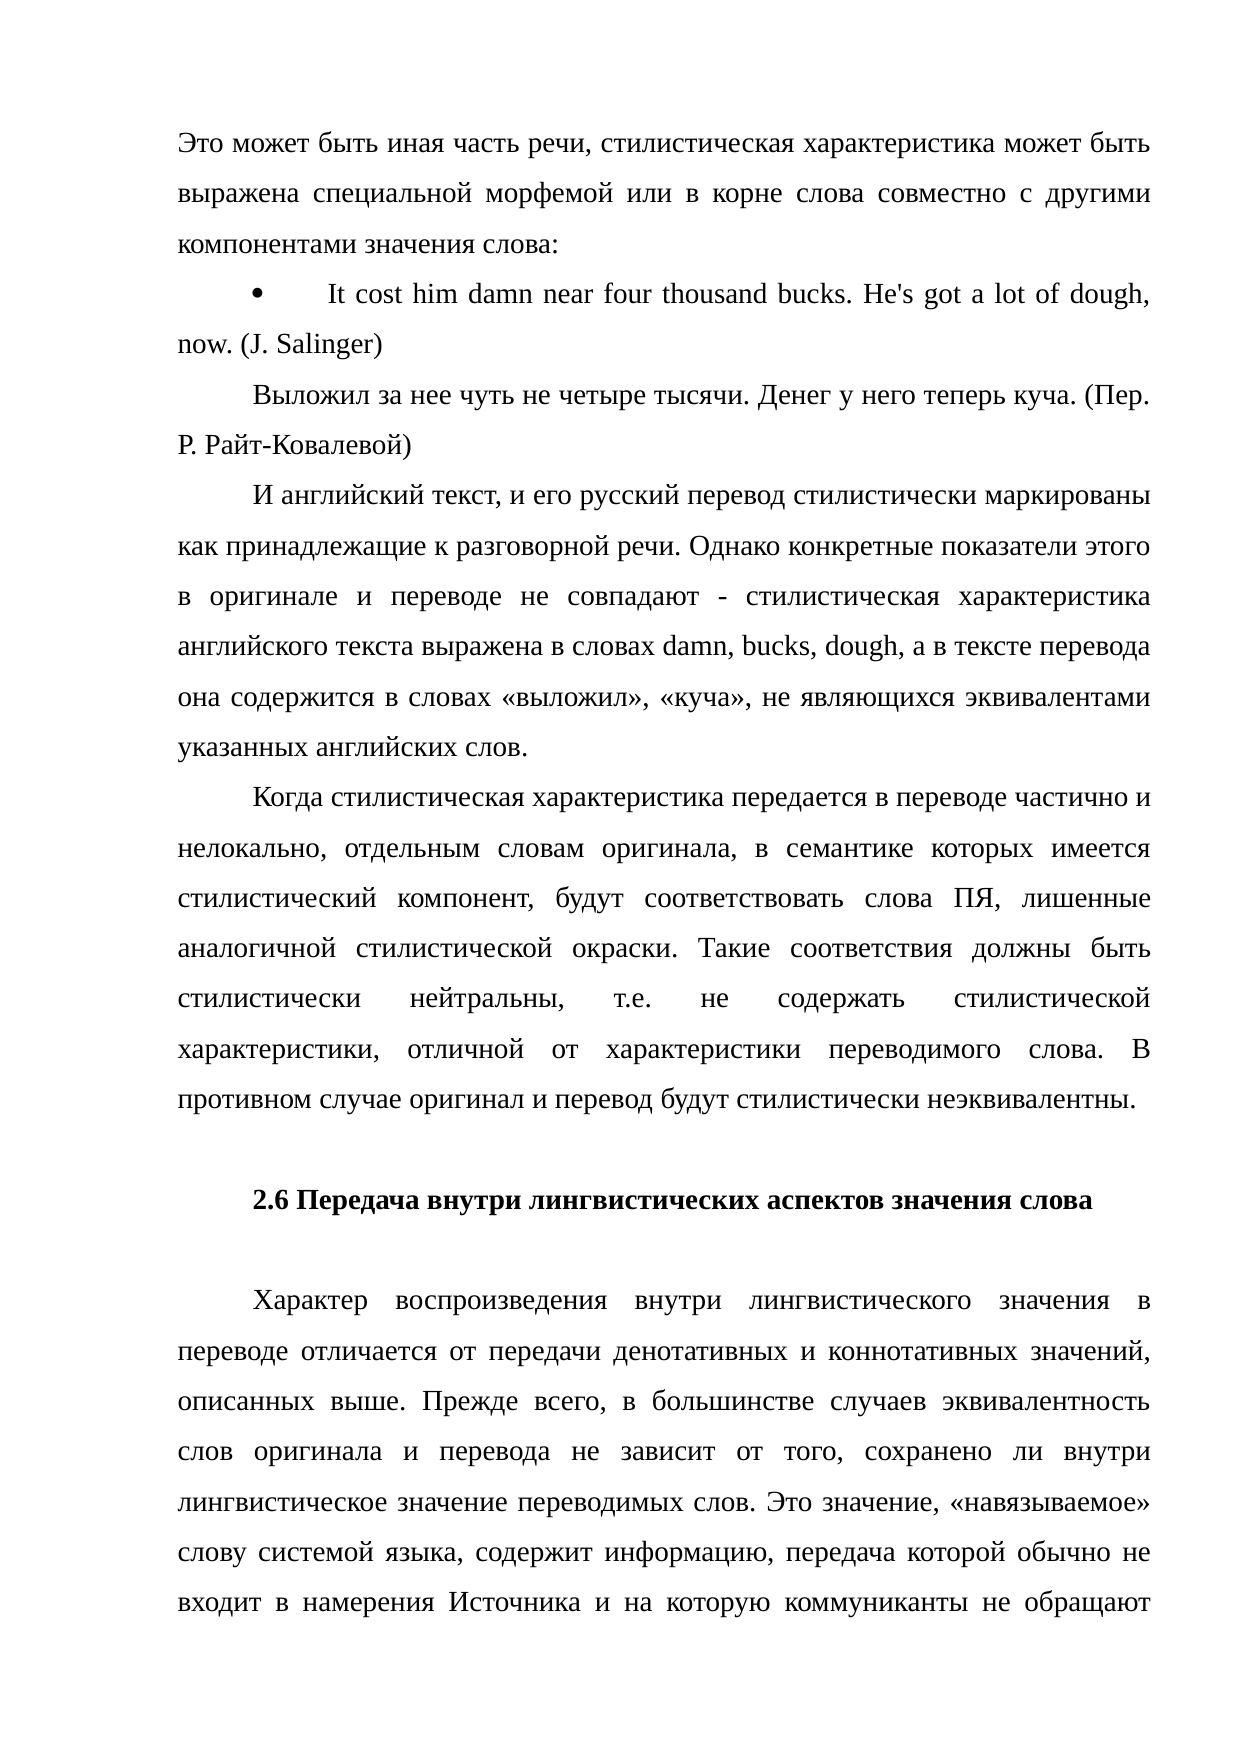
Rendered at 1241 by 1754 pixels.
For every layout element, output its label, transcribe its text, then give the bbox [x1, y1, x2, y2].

text Когда стилистическая характеристика передается в переводе частично и нелокально, отдельным словам оригинала, в семантике которых имеется стилистический компонент, будут соответствовать слова ПЯ, лишенные аналогичной стилистической окраски. Такие соответствия должны быть стилистически нейтральны, т.е. не содержать стилистической характеристики, отличной от характеристики переводимого слова. В противном случае оригинал и перевод будут стилистически неэквивалентны. [177, 779, 1152, 1115]
subtitle 2.6 Передача внутри лингвистических аспектов значения слова [177, 1182, 1152, 1215]
list Выложил за нее чуть не четыре тысячи. Денег у него теперь куча. (Пер. Р. Райт-Ковалевой) [177, 377, 1152, 461]
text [177, 125, 1152, 259]
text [177, 1282, 1152, 1618]
text И английский текст, и его русский перевод стилистически маркированы как принадлежащие к разговорной речи. Однако конкретные показатели этого в оригинале и переводе не совпадают - стилистическая характеристика английского текста выражена в словах damn, bucks, dough, а в тексте перевода она содержится в словах «выложил», «куча», не являющихся эквивалентами указанных английских слов. [177, 477, 1152, 763]
list It cost him damn near four thousand bucks. He's got a lot of dough, now. (J. Salinger) [177, 276, 1152, 360]
